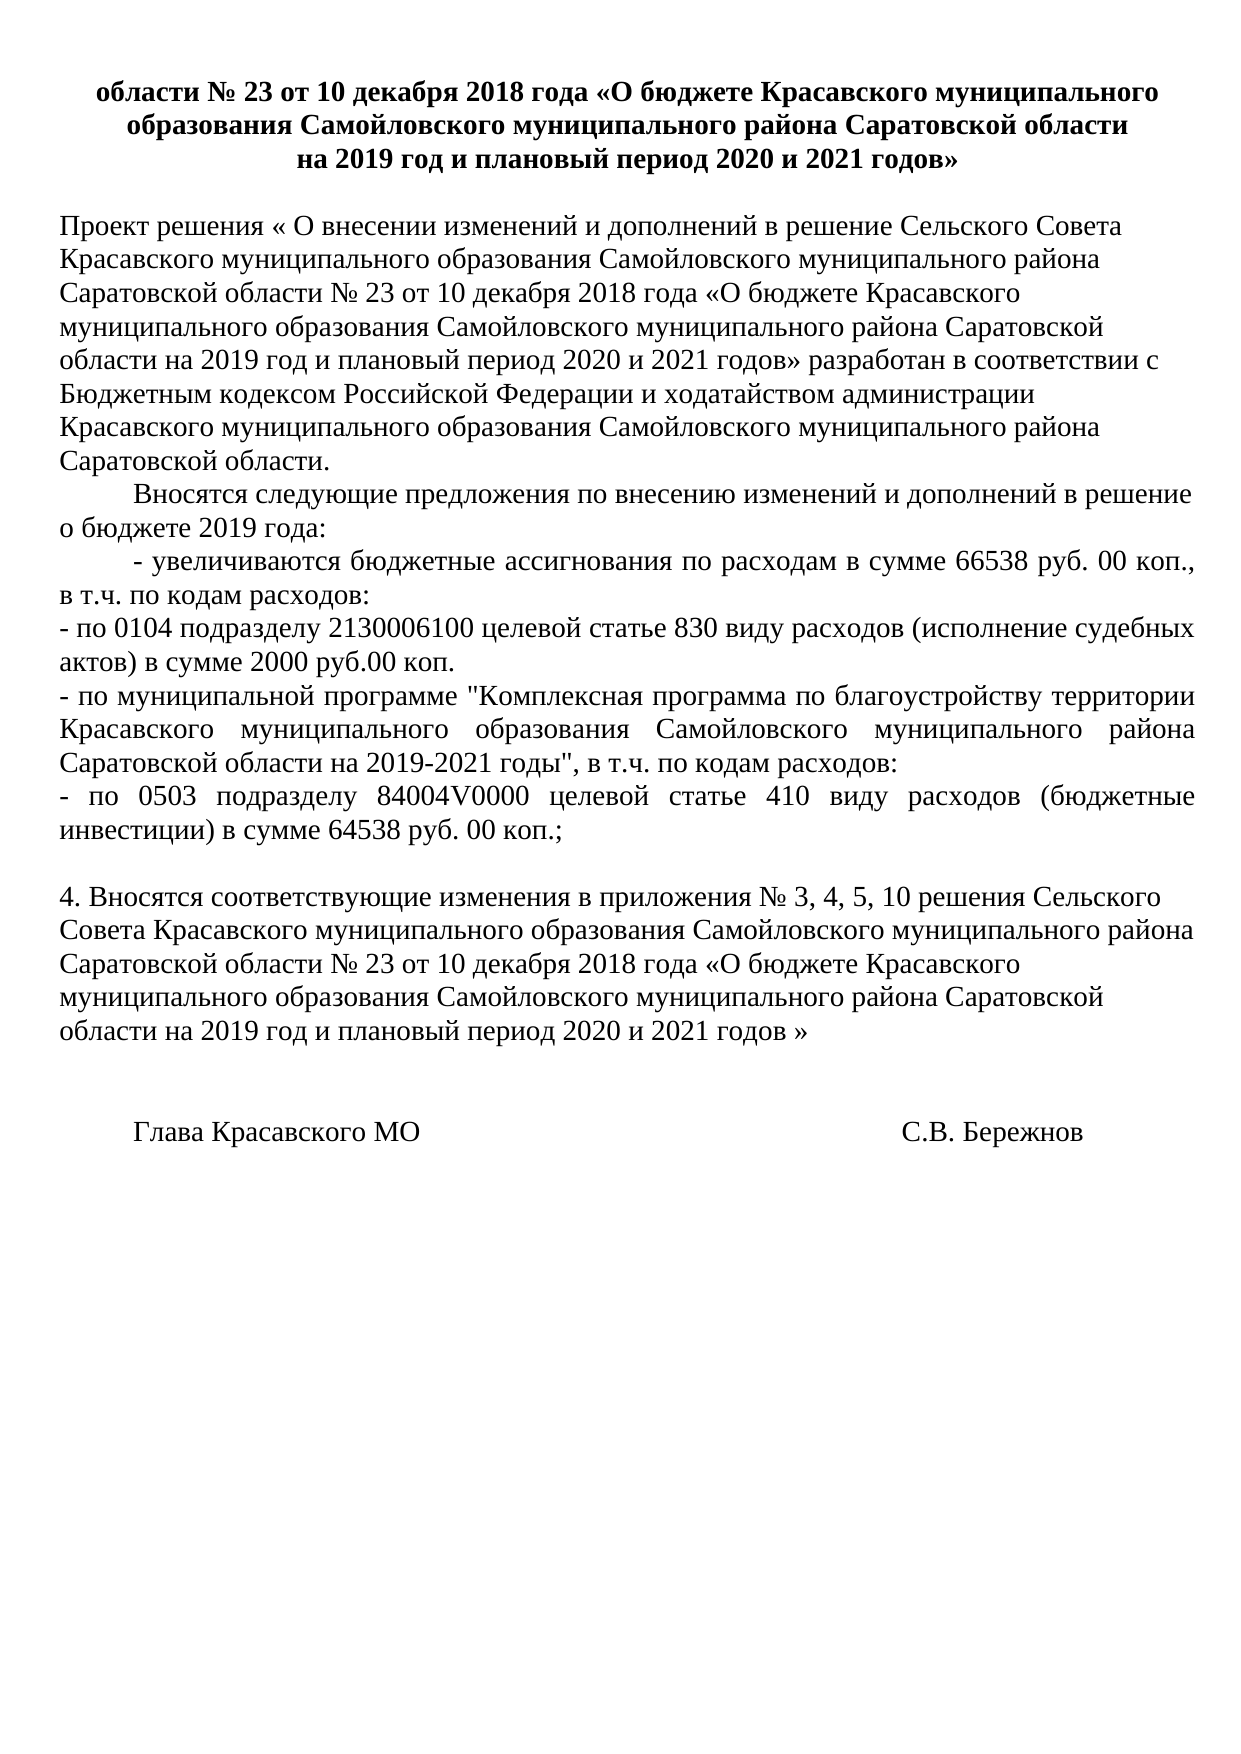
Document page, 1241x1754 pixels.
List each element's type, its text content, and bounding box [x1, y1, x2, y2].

text - увеличиваются бюджетные ассигнования по расходам в сумме 66538 руб. 00 коп., в т.ч. по кодам расходов: [59, 543, 1196, 611]
text Проект решения « О внесении изменений и дополнений в решение Сельского Совета Красавского муниципального образования Самойловского муниципального района Саратовской области № 23 от 10 декабря 2018 года «О бюджете Красавского муниципального образования Самойловского муниципального района Саратовской области на 2019 год и плановый период 2020 и 2021 годов» разработан в соответствии с Бюджетным кодексом Российской Федерации и ходатайством администрации Красавского муниципального образования Самойловского муниципального района Саратовской области. [59, 208, 1196, 476]
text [59, 74, 1196, 141]
text 4. Вносятся соответствующие изменения в приложения № 3, 4, 5, 10 решения Сельского Совета Красавского муниципального образования Самойловского муниципального района Саратовской области № 23 от 10 декабря 2018 года «О бюджете Красавского муниципального образования Самойловского муниципального района Саратовской области на 2019 год и плановый период 2020 и 2021 годов » [59, 879, 1196, 1047]
text на 2019 год и плановый период 2020 и 2021 годов» [59, 141, 1196, 174]
text - по муниципальной программе "Комплексная программа по благоустройству территории Красавского муниципального образования Самойловского муниципального района Саратовской области на 2019-2021 годы", в т.ч. по кодам расходов: [59, 678, 1196, 778]
text - по 0503 подразделу 84004V0000 целевой статье 410 виду расходов (бюджетные инвестиции) в сумме 64538 руб. 00 коп.; [59, 778, 1196, 845]
text Глава Красавского МО С.В. Бережнов [133, 1114, 1196, 1147]
text - по 0104 подразделу 2130006100 целевой статье 830 виду расходов (исполнение судебных актов) в сумме 2000 руб.00 коп. [59, 611, 1196, 678]
text Вносятся следующие предложения по внесению изменений и дополнений в решение о бюджете 2019 года: [59, 476, 1196, 543]
